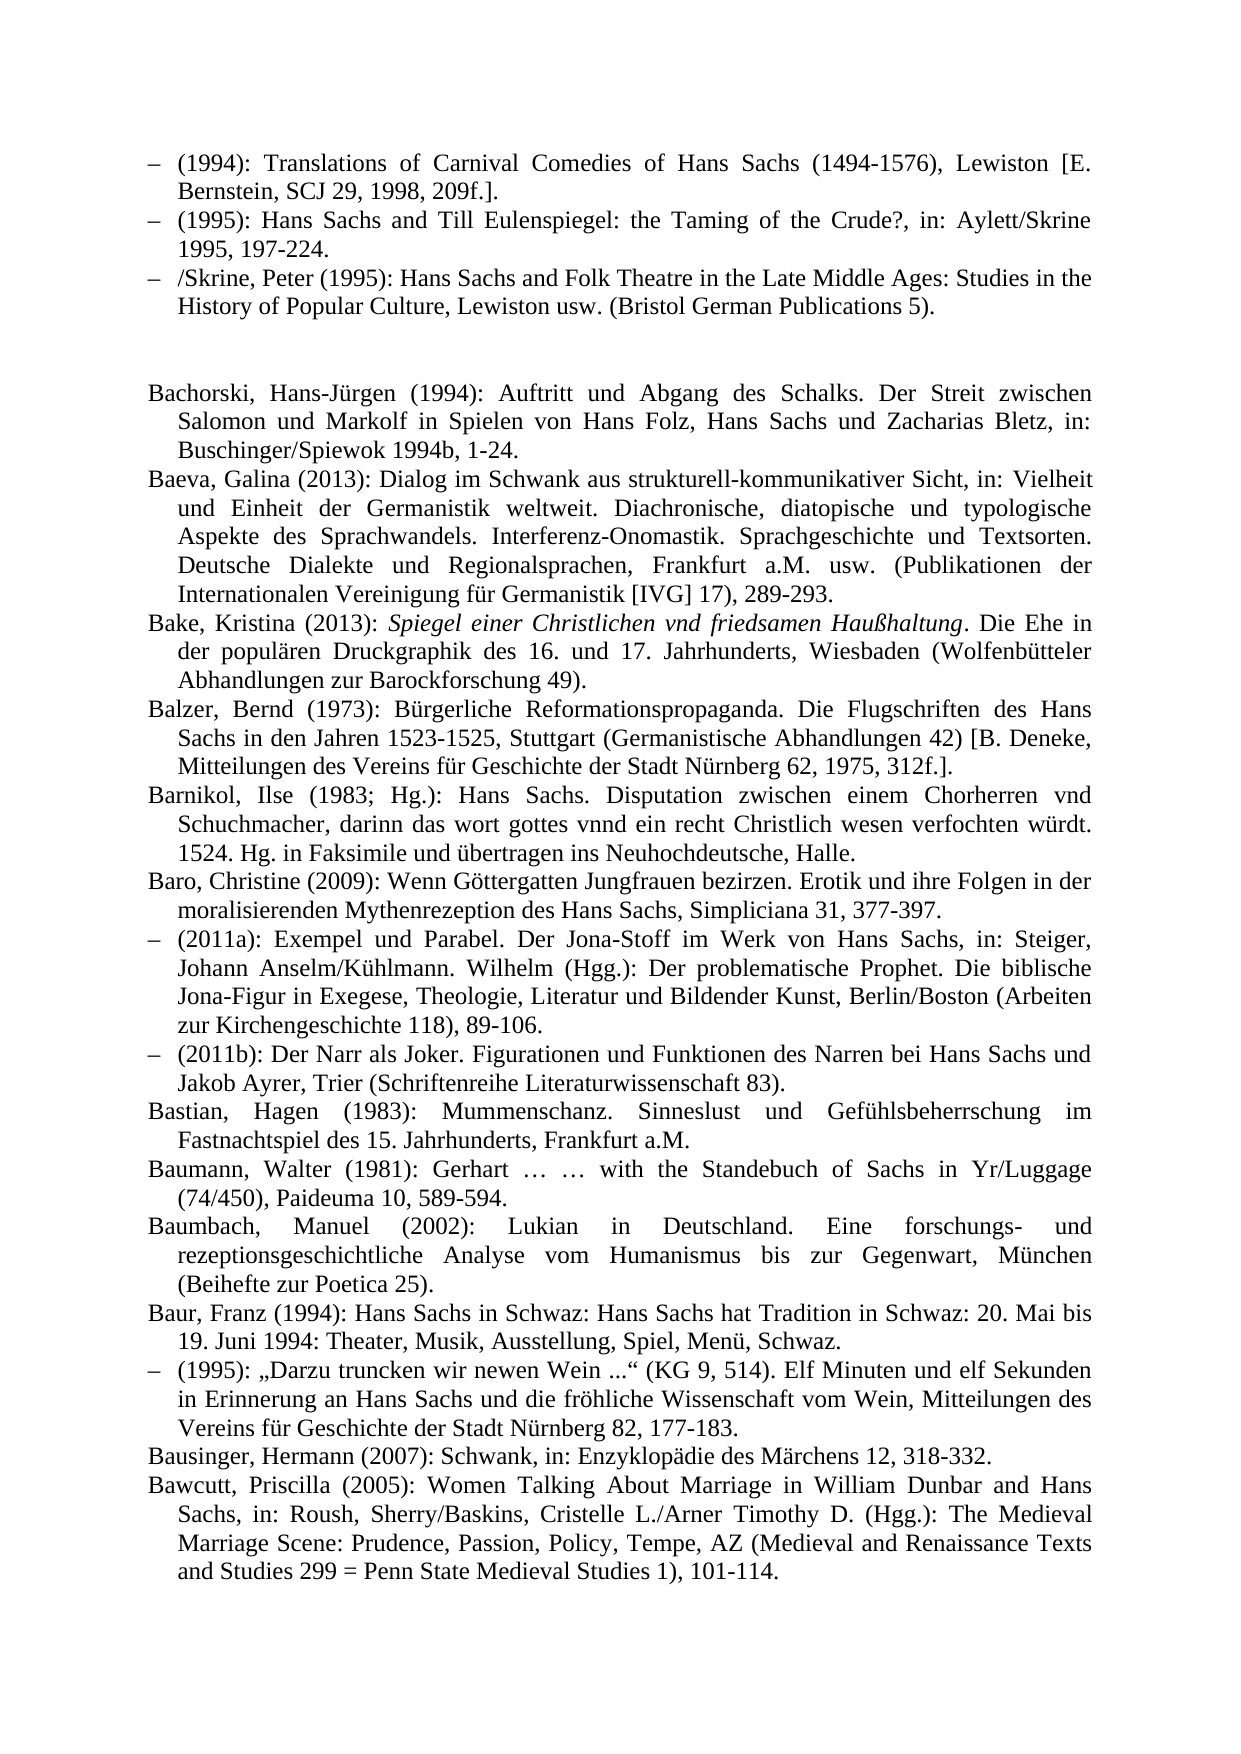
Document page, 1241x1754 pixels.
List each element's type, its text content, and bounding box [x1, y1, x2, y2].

text Bachorski, Hans-Jürgen (1994): Auftritt und Abgang des Schalks. Der Streit zwischen Salomon und Markolf in Spielen von Hans Folz, Hans Sachs und Zacharias Bletz, in: Buschinger/Spiewok 1994b, 1-24. [148, 378, 1093, 464]
text – (2011b): Der Narr als Joker. Figurationen und Funktionen des Narren bei Hans Sachs und Jakob Ayrer, Trier (Schriftenreihe Literaturwissenschaft 83). [148, 1039, 1093, 1096]
text Bausinger, Hermann (2007): Schwank, in: Enzyklopädie des Märchens 12, 318-332. [148, 1441, 1093, 1470]
text Baeva, Galina (2013): Dialog im Schwank aus strukturell-kommunikativer Sicht, in: Vielheit und Einheit der Germanistik weltweit. Diachronische, diatopische und typologische Aspekte des Sprachwandels. Interferenz-Onomastik. Sprachgeschichte und Textsorten. Deutsche Dialekte und Regionalsprachen, Frankfurt a.M. usw. (Publikationen der Internationalen Vereinigung für Germanistik [IVG] 17), 289-293. [148, 464, 1093, 608]
text Baro, Christine (2009): Wenn Göttergatten Jungfrauen bezirzen. Erotik und ihre Folgen in der moralisierenden Mythenrezeption des Hans Sachs, Simpliciana 31, 377-397. [148, 866, 1093, 924]
text – (1995): Hans Sachs and Till Eulenspiegel: the Taming of the Crude?, in: Aylett/Skrine 1995, 197-224. [148, 205, 1093, 263]
text Baumbach, Manuel (2002): Lukian in Deutschland. Eine forschungs- und rezeptionsgeschichtliche Analyse vom Humanismus bis zur Gegenwart, München (Beihefte zur Poetica 25). [148, 1211, 1093, 1298]
text Barnikol, Ilse (1983; Hg.): Hans Sachs. Disputation zwischen einem Chorherren vnd Schuchmacher, darinn das wort gottes vnnd ein recht Christlich wesen verfochten würdt. 1524. Hg. in Faksimile und übertragen ins Neuhochdeutsche, Halle. [148, 780, 1093, 866]
text – (1994): Translations of Carnival Comedies of Hans Sachs (1494-1576), Lewiston [E. Bernstein, SCJ 29, 1998, 209f.]. [148, 148, 1093, 205]
text Baur, Franz (1994): Hans Sachs in Schwaz: Hans Sachs hat Tradition in Schwaz: 20. Mai bis 19. Juni 1994: Theater, Musik, Ausstellung, Spiel, Menü, Schwaz. [148, 1298, 1093, 1355]
text Bake, Kristina (2013): Spiegel einer Christlichen vnd friedsamen Haußhaltung. Die Ehe in der populären Druckgraphik des 16. und 17. Jahrhunderts, Wiesbaden (Wolfenbütteler Abhandlungen zur Barockforschung 49). [148, 608, 1093, 694]
text Bastian, Hagen (1983): Mummenschanz. Sinneslust und Gefühlsbeherrschung im Fastnachtspiel des 15. Jahrhunderts, Frankfurt a.M. [148, 1096, 1093, 1154]
text Baumann, Walter (1981): Gerhart … … with the Standebuch of Sachs in Yr/Luggage (74/450), Paideuma 10, 589-594. [148, 1154, 1093, 1211]
text – (2011a): Exempel und Parabel. Der Jona-Stoff im Werk von Hans Sachs, in: Steiger, Johann Anselm/Kühlmann. Wilhelm (Hgg.): Der problematische Prophet. Die biblische Jona-Figur in Exegese, Theologie, Literatur und Bildender Kunst, Berlin/Boston (Arbeiten zur Kirchengeschichte 118), 89-106. [148, 924, 1093, 1039]
text – /Skrine, Peter (1995): Hans Sachs and Folk Theatre in the Late Middle Ages: Studies in the History of Popular Culture, Lewiston usw. (Bristol German Publications 5). [148, 263, 1093, 320]
text – (1995): „Darzu truncken wir newen Wein ...“ (KG 9, 514). Elf Minuten und elf Sekunden in Erinnerung an Hans Sachs und die fröhliche Wissenschaft vom Wein, Mitteilungen des Vereins für Geschichte der Stadt Nürnberg 82, 177-183. [148, 1355, 1093, 1441]
text Bawcutt, Priscilla (2005): Women Talking About Marriage in William Dunbar and Hans Sachs, in: Roush, Sherry/Baskins, Cristelle L./Arner Timothy D. (Hgg.): The Medieval Marriage Scene: Prudence, Passion, Policy, Tempe, AZ (Medieval and Renaissance Texts and Studies 299 = Penn State Medieval Studies 1), 101-114. [148, 1470, 1093, 1585]
text Balzer, Bernd (1973): Bürgerliche Reformationspropaganda. Die Flugschriften des Hans Sachs in den Jahren 1523-1525, Stuttgart (Germanistische Abhandlungen 42) [B. Deneke, Mitteilungen des Vereins für Geschichte der Stadt Nürnberg 62, 1975, 312f.]. [148, 694, 1093, 780]
